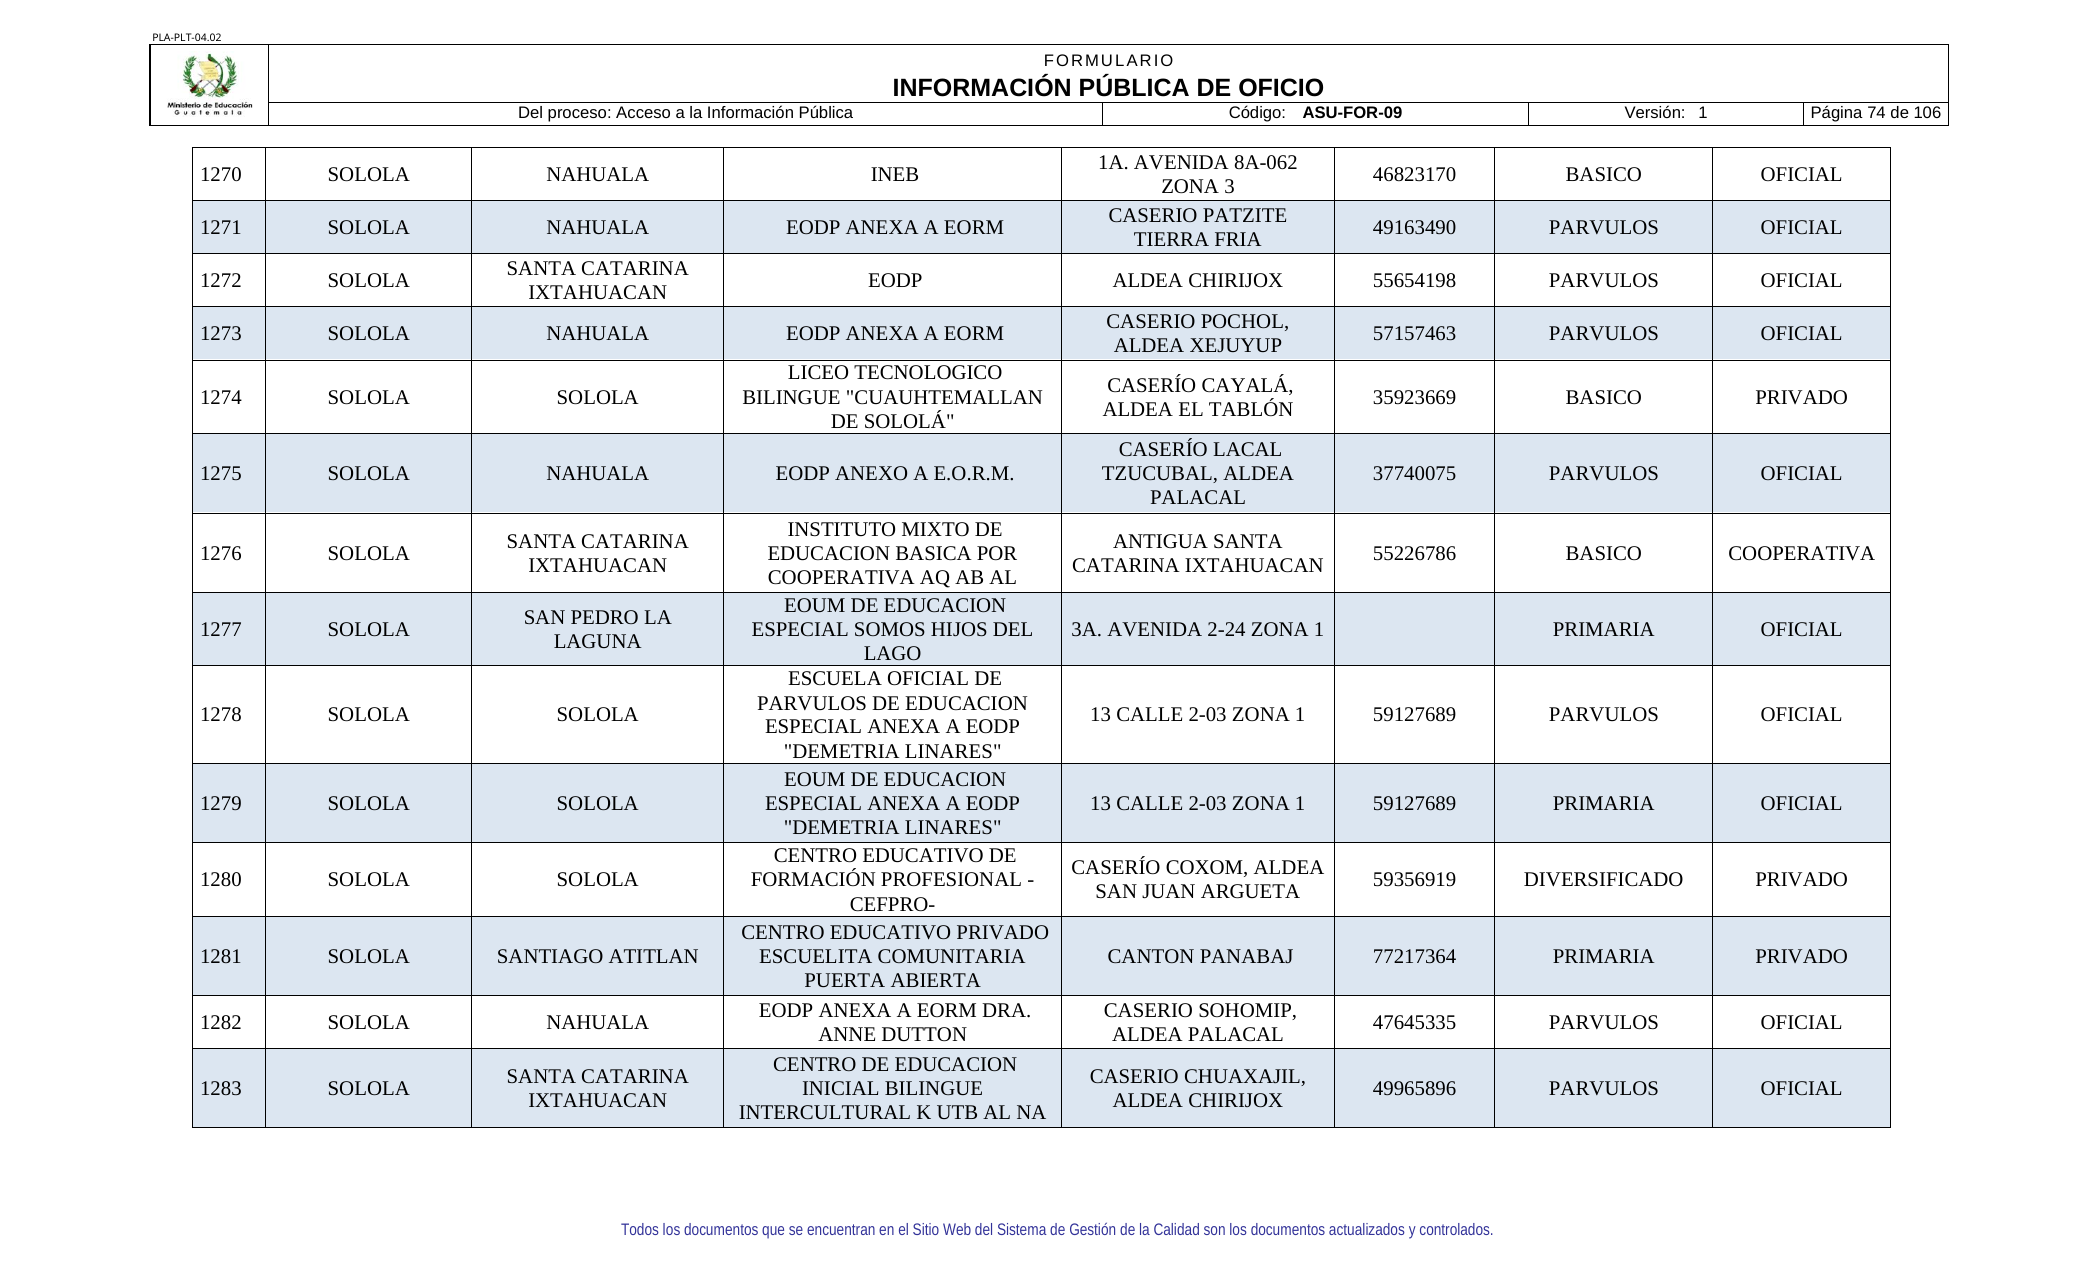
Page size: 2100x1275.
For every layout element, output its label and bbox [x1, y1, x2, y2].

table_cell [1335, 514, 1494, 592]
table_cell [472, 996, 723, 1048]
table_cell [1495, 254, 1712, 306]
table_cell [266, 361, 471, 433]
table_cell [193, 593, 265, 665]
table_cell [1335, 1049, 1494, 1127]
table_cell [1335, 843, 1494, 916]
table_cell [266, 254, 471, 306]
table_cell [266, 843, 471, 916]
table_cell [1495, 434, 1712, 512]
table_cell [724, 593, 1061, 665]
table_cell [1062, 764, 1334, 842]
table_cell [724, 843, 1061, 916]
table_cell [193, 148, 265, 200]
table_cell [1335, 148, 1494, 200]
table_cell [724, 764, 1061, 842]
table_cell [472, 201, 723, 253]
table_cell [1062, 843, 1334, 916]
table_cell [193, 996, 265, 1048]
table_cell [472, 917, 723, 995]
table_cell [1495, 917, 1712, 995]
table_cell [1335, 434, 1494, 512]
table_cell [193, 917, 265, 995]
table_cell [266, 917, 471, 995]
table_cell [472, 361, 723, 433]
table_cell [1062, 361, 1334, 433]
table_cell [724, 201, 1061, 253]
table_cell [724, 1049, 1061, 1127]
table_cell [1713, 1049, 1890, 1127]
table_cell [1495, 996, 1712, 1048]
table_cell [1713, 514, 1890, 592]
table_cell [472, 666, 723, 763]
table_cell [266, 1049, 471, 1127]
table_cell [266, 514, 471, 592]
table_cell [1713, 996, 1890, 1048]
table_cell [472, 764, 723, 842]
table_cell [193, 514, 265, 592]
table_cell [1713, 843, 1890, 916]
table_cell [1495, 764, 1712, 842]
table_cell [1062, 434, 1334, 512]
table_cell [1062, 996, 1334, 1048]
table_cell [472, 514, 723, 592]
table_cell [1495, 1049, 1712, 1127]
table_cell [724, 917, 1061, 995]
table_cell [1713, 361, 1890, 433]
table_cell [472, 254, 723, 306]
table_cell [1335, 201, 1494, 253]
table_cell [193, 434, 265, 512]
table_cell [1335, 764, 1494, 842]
picture [166, 51, 253, 117]
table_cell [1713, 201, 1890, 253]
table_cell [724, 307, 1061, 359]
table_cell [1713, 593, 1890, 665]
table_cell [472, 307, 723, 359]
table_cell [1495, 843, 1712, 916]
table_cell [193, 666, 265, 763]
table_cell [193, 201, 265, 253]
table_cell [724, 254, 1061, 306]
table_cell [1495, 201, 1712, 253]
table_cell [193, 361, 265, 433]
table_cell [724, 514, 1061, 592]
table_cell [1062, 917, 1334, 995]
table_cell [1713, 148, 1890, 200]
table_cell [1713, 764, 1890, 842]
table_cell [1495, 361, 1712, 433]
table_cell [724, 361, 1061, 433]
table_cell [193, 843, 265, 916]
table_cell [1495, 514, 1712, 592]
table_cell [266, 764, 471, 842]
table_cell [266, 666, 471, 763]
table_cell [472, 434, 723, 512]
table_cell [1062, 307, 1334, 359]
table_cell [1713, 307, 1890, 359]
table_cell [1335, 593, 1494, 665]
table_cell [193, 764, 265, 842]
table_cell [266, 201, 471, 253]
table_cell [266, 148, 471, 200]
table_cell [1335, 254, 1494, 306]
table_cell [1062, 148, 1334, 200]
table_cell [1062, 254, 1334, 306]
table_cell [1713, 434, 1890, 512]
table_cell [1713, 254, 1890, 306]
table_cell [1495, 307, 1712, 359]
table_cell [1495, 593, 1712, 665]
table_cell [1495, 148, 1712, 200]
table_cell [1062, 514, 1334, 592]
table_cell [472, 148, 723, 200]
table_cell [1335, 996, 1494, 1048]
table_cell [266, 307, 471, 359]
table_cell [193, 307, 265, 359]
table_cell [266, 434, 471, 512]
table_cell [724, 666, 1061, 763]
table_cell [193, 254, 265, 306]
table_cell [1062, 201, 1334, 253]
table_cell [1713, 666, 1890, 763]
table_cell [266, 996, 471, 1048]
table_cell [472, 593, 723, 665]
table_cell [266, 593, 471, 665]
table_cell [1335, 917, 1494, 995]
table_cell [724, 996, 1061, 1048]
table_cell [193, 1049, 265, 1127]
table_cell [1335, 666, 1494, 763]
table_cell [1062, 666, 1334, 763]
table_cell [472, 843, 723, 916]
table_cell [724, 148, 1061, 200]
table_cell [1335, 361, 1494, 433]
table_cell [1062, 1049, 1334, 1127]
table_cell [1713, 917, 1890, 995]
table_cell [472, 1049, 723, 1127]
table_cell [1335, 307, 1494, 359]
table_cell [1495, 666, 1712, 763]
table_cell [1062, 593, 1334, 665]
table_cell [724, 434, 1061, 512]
